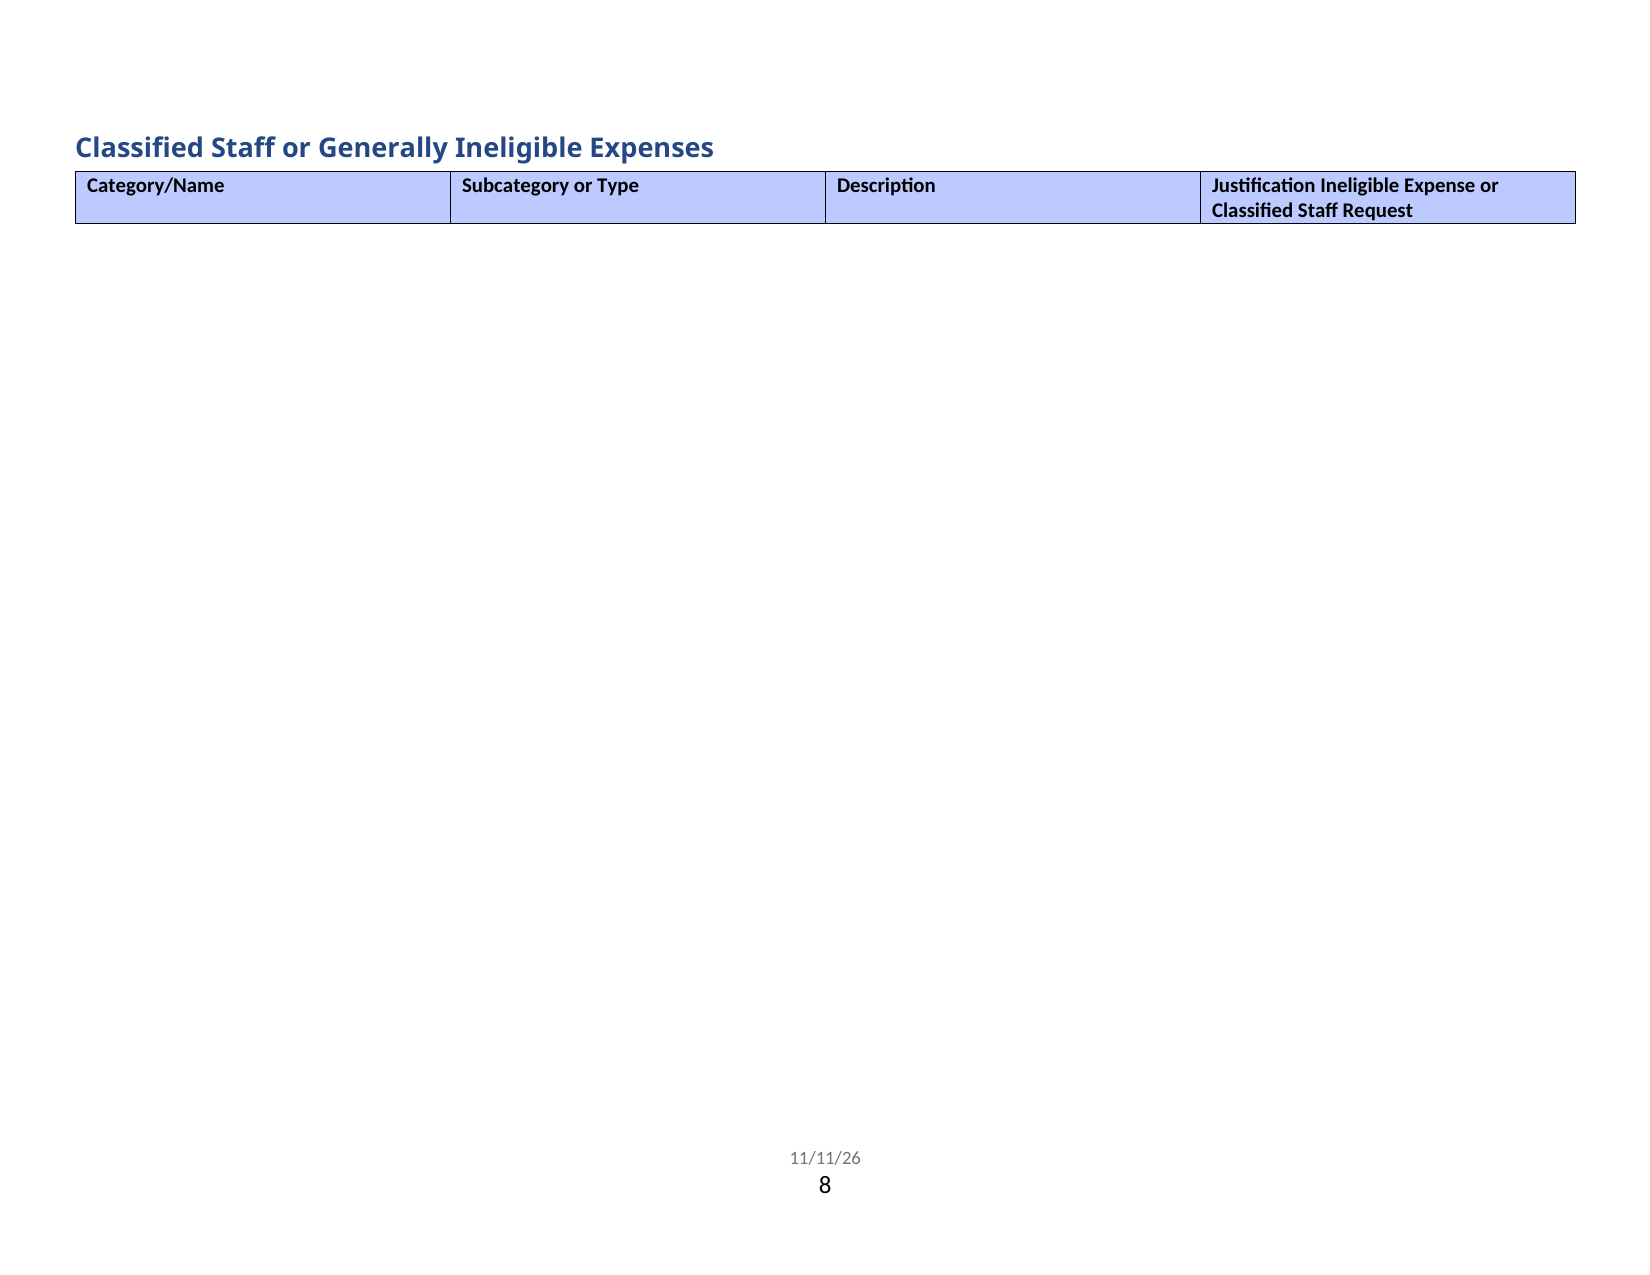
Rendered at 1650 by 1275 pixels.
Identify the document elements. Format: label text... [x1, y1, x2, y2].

table_header Description [826, 172, 1200, 223]
table_header Justification Ineligible Expense or Classified Staff Request [1201, 172, 1575, 223]
table_header Category/Name [76, 172, 450, 223]
table_header Subcategory or Type [451, 172, 825, 223]
subtitle Classified Staff or Generally Ineligible Expenses [75, 128, 1575, 165]
